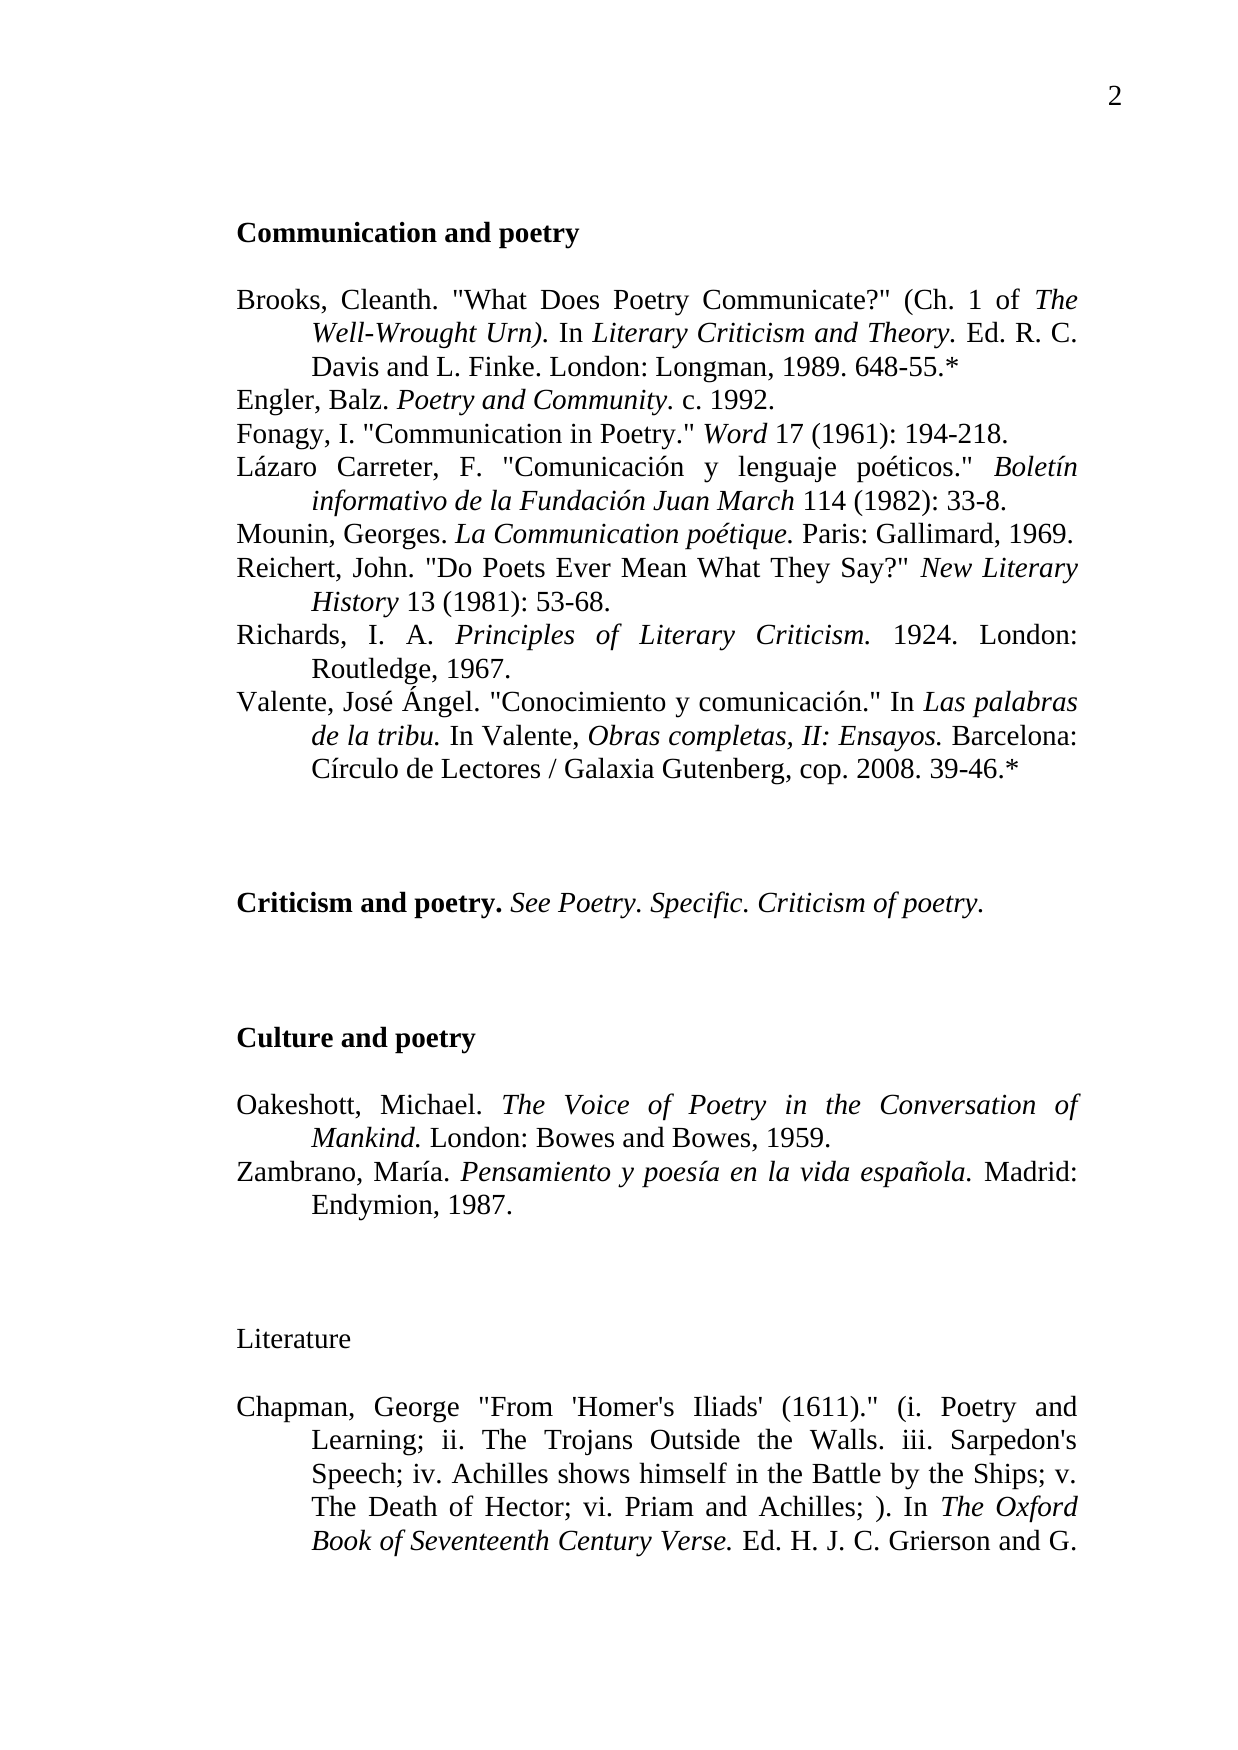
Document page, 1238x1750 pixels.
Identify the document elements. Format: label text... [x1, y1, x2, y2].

text Mounin, Georges. La Communication poétique. Paris: Gallimard, 1969. [236, 517, 1078, 550]
text Oakeshott, Michael. The Voice of Poetry in the Conversation of Mankind. London: Bowes and Bowes, 1959. [236, 1087, 1078, 1154]
text Richards, I. A. Principles of Literary Criticism. 1924. London: Routledge, 1967. [236, 617, 1078, 684]
text Engler, Balz. Poetry and Community. c. 1992. [236, 382, 1078, 416]
text Literature [236, 1322, 1078, 1355]
text Criticism and poetry. See Poetry. Specific. Criticism of poetry. [236, 886, 1078, 919]
text Zambrano, María. Pensamiento y poesía en la vida española. Madrid: Endymion, 1987. [236, 1154, 1078, 1221]
text Lázaro Carreter, F. "Comunicación y lenguaje poéticos." Boletín informativo de la Fundación Juan March 114 (1982): 33-8. [236, 449, 1078, 517]
text Culture and poetry [236, 1020, 1078, 1053]
text Fonagy, I. "Communication in Poetry." Word 17 (1961): 194-218. [236, 416, 1078, 449]
text Valente, José Ángel. "Conocimiento y comunicación." In Las palabras de la tribu. In Valente, Obras completas, II: Ensayos. Barcelona: Círculo de Lectores / Galaxia Gutenberg, cop. 2008. 39-46.* [236, 684, 1078, 785]
text Brooks, Cleanth. "What Does Poetry Communicate?" (Ch. 1 of The Well-Wrought Urn). In Literary Criticism and Theory. Ed. R. C. Davis and L. Finke. London: Longman, 1989. 648-55.* [236, 282, 1078, 382]
text Reichert, John. "Do Poets Ever Mean What They Say?" New Literary History 13 (1981): 53-68. [236, 550, 1078, 617]
text Communication and poetry [236, 215, 1078, 248]
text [236, 1389, 1078, 1556]
